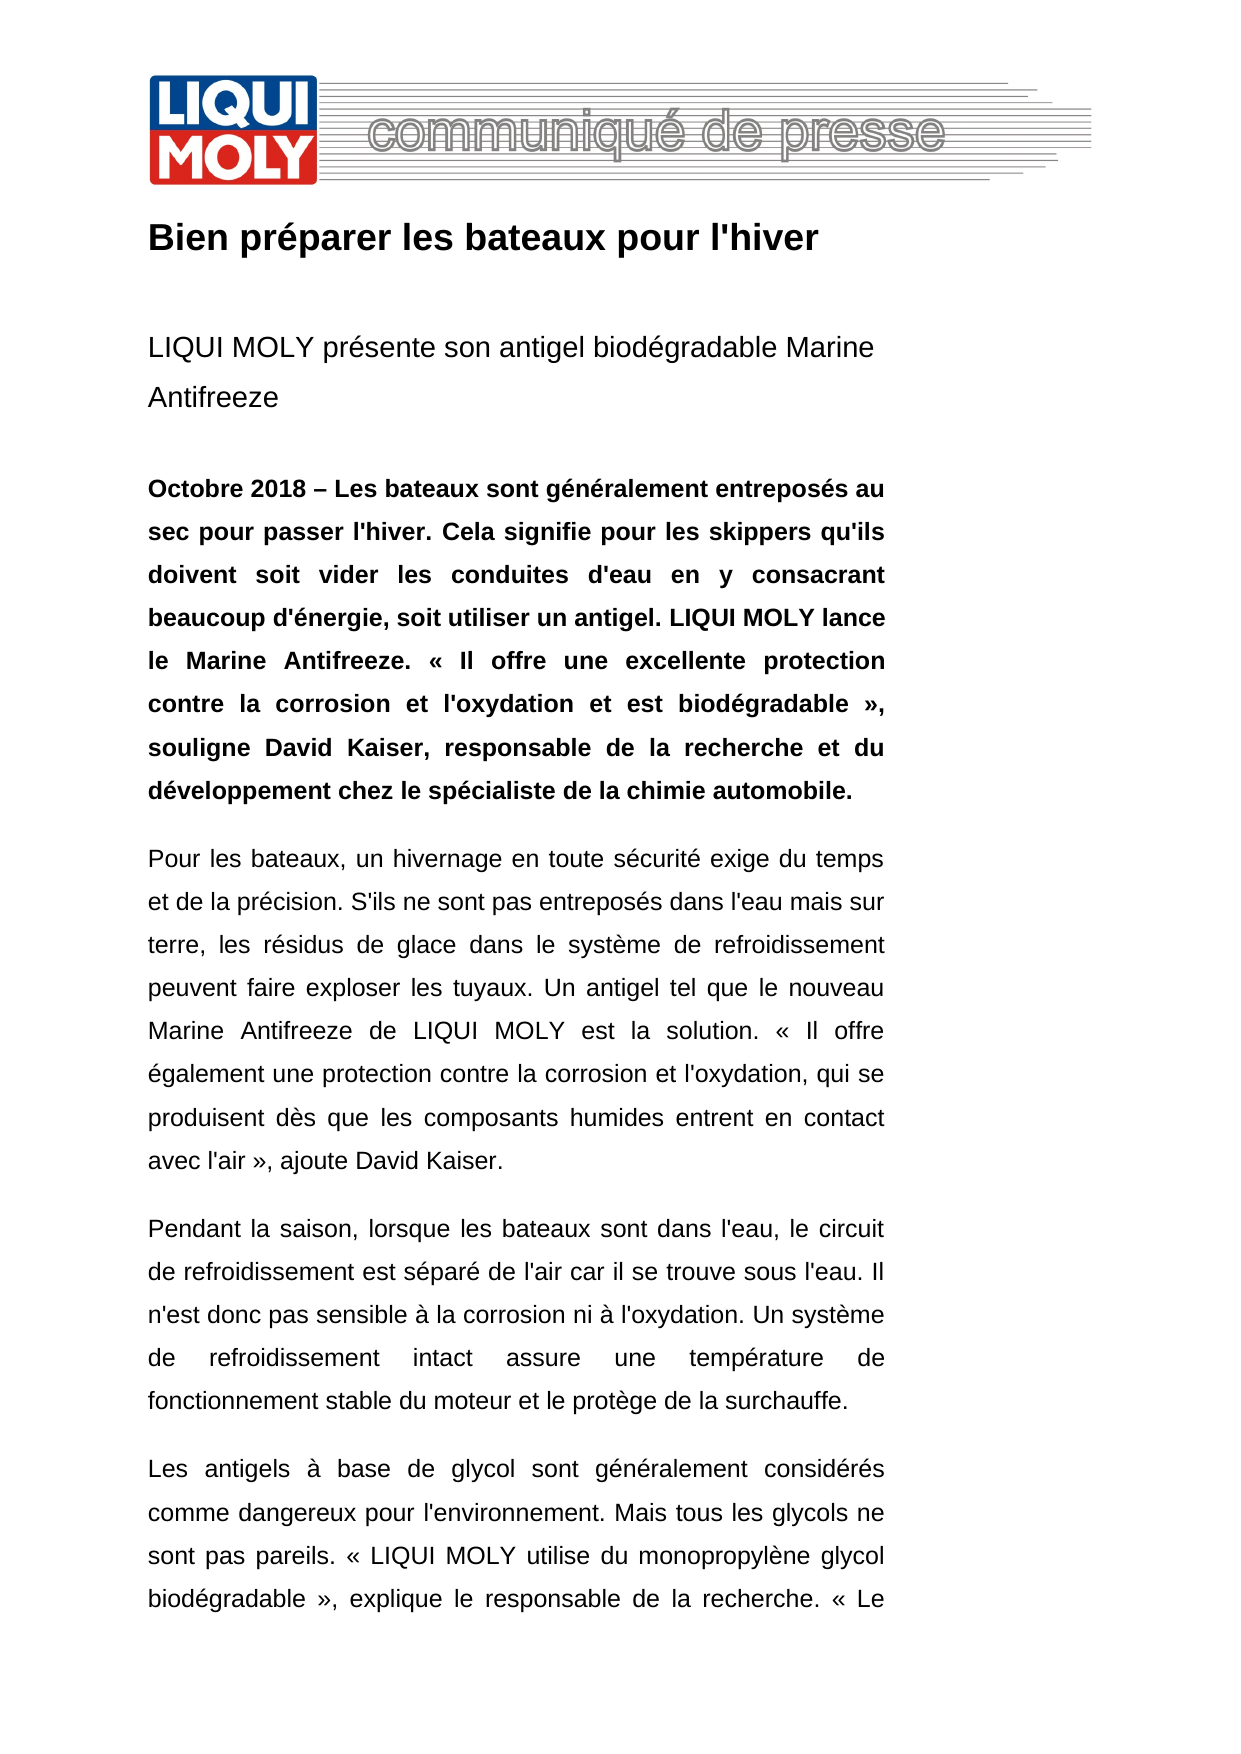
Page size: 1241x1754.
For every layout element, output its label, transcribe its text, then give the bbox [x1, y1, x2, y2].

text LIQUI MOLY présente son antigel biodégradable Marine Antifreeze [148, 330, 886, 414]
text Octobre 2018 – Les bateaux sont généralement entreposés au sec pour passer l'hiver. Cela signifie pour les skippers qu'ils doivent soit vider les conduites d'eau en y consacrant beaucoup d'énergie, soit utiliser un antigel. LIQUI MOLY lance le Marine Antifreeze. « Il offre une excellente protection contre la corrosion et l'oxydation et est biodégradable », souligne David Kaiser, responsable de la recherche et du développement chez le spécialiste de la chimie automobile. [148, 474, 886, 804]
picture [147, 73, 1092, 187]
text Pendant la saison, lorsque les bateaux sont dans l'eau, le circuit de refroidissement est séparé de l'air car il se trouve sous l'eau. Il n'est donc pas sensible à la corrosion ni à l'oxydation. Un système de refroidissement intact assure une température de fonctionnement stable du moteur et le protège de la surchauffe. [148, 1214, 886, 1415]
text Bien préparer les bateaux pour l'hiver [148, 215, 886, 258]
text Pour les bateaux, un hivernage en toute sécurité exige du temps et de la précision. S'ils ne sont pas entreposés dans l'eau mais sur terre, les résidus de glace dans le système de refroidissement peuvent faire exploser les tuyaux. Un antigel tel que le nouveau Marine Antifreeze de LIQUI MOLY est la solution. « Il offre également une protection contre la corrosion et l'oxydation, qui se produisent dès que les composants humides entrent en contact avec l'air », ajoute David Kaiser. [148, 844, 886, 1174]
